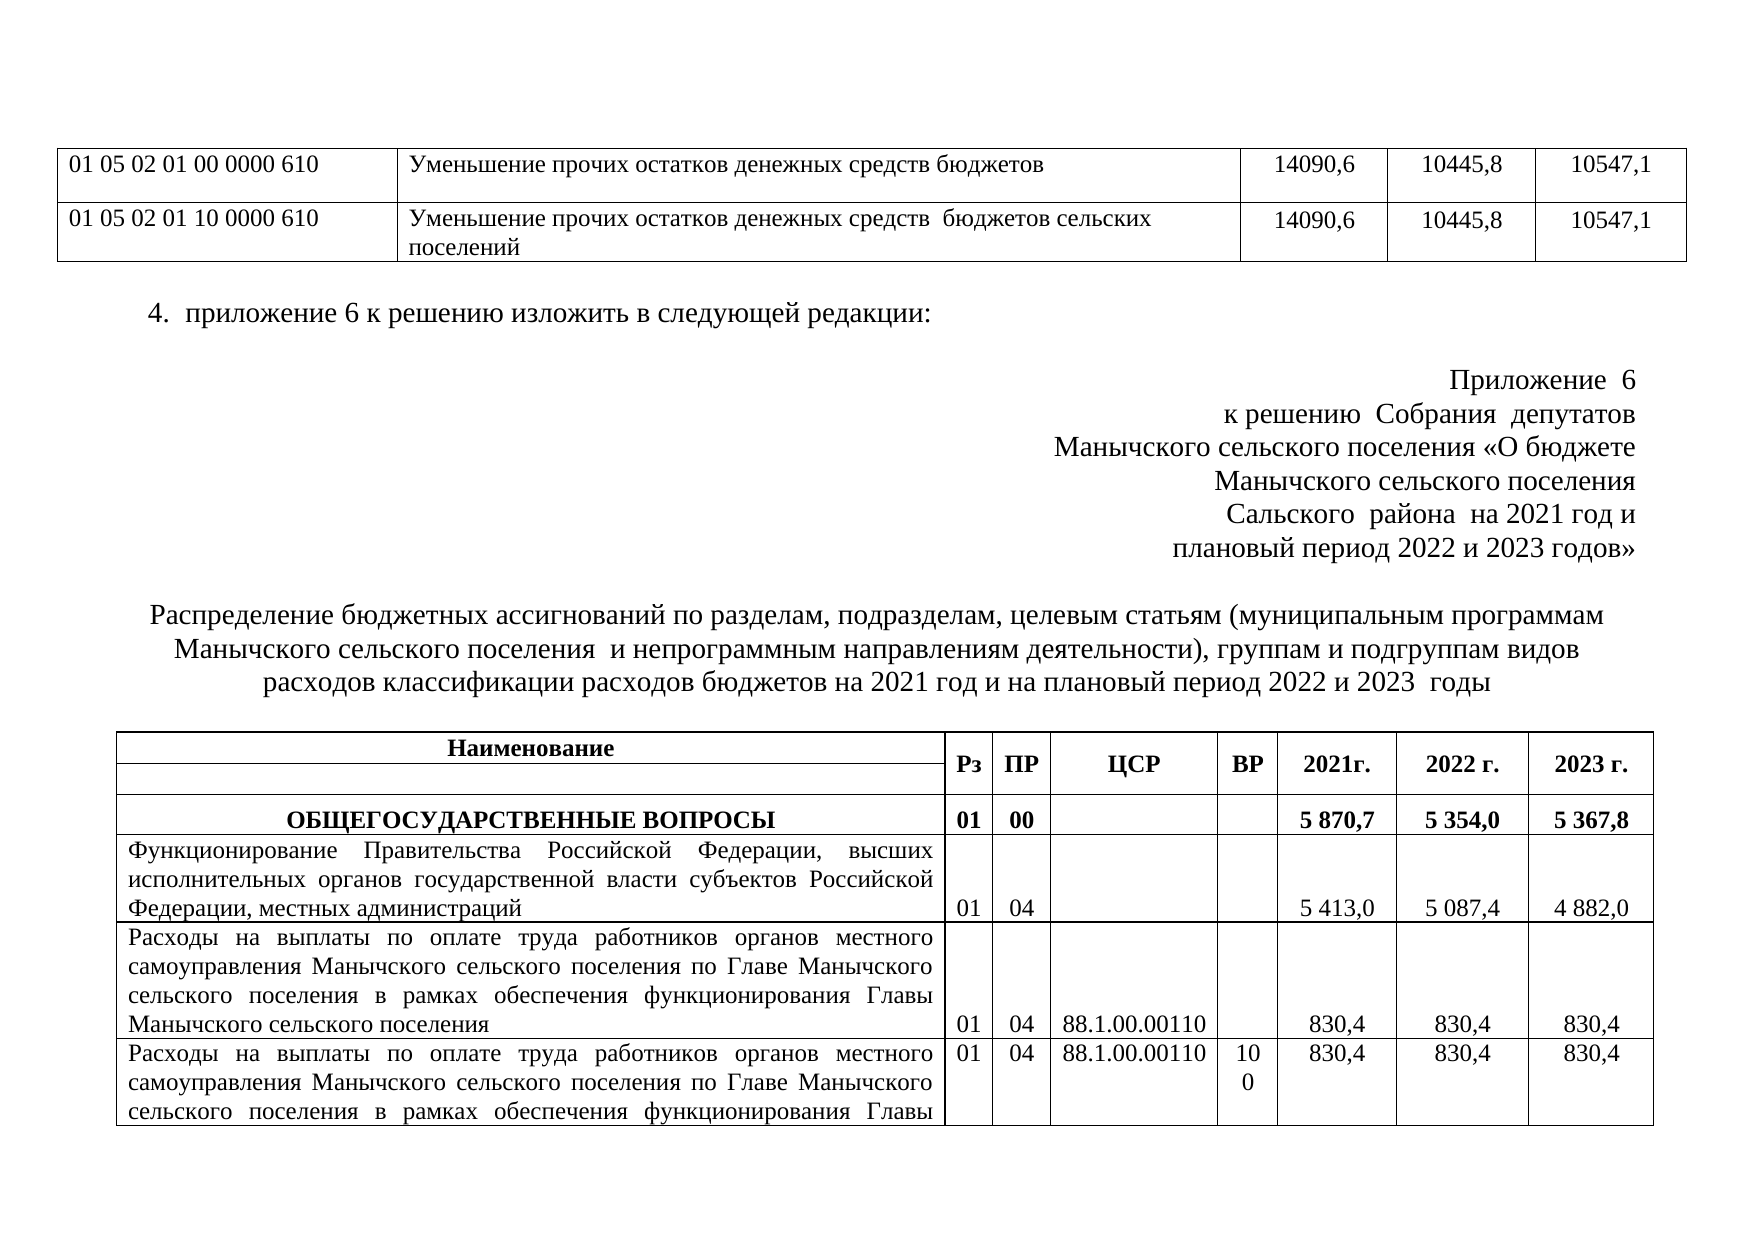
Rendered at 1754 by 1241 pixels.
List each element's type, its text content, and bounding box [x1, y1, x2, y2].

table_cell 01 [946, 835, 992, 921]
table_header ВР [1218, 733, 1277, 794]
table_cell 00 [993, 795, 1050, 834]
table_cell 5 367,8 [1529, 795, 1653, 834]
table_cell 830,4 [1397, 1039, 1528, 1125]
table_cell [1051, 795, 1217, 834]
table_header Наименование [117, 733, 944, 763]
table_cell 10445,8 [1388, 149, 1535, 202]
table_cell Уменьшение прочих остатков денежных средств бюджетов [398, 149, 1240, 202]
table_cell 01 [946, 923, 992, 1037]
table_cell 830,4 [1278, 1039, 1396, 1125]
text Сальского района на 2021 год и [118, 497, 1636, 530]
text Манычского сельского поселения [118, 463, 1636, 497]
table_cell 5 870,7 [1278, 795, 1396, 834]
table_header ЦСР [1051, 733, 1217, 794]
table_cell 830,4 [1397, 923, 1528, 1037]
table_cell 88.1.00.00110 [1051, 923, 1217, 1037]
table_cell [1218, 835, 1277, 921]
table_cell 100 [1218, 1039, 1277, 1125]
table_cell Уменьшение прочих остатков денежных средств бюджетов сельских поселений [398, 203, 1240, 261]
text к решению Собрания депутатов [118, 396, 1636, 429]
table_header 2021г. [1278, 733, 1396, 794]
table_cell [1218, 923, 1277, 1037]
table_cell 4 882,0 [1529, 835, 1653, 921]
table_cell 04 [993, 835, 1050, 921]
table_cell 14090,6 [1241, 149, 1387, 202]
table_cell 01 05 02 01 00 0000 610 [58, 149, 397, 202]
table_cell 14090,6 [1241, 203, 1387, 261]
table_cell 10547,1 [1536, 203, 1686, 261]
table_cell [117, 1039, 944, 1125]
table_cell 830,4 [1278, 923, 1396, 1037]
table_cell ОБЩЕГОСУДАРСТВЕННЫЕ ВОПРОСЫ [117, 795, 944, 834]
table_cell 01 [946, 795, 992, 834]
table_cell 830,4 [1529, 923, 1653, 1037]
table_cell Расходы на выплаты по оплате труда работников органов местного самоуправления Манычского сельского поселения по Главе Манычского сельского поселения в рамках обеспечения функционирования Главы Манычского сельского поселения [117, 923, 944, 1037]
table_cell 5 413,0 [1278, 835, 1396, 921]
table_cell 04 [993, 1039, 1050, 1125]
table_cell 10547,1 [1536, 149, 1686, 202]
table_cell 5 354,0 [1397, 795, 1528, 834]
table_cell [1051, 835, 1217, 921]
table_header 2022 г. [1397, 733, 1528, 794]
table_cell 88.1.00.00110 [1051, 1039, 1217, 1125]
table_cell Функционирование Правительства Российской Федерации, высших исполнительных органов государственной власти субъектов Российской Федерации, местных администраций [117, 835, 944, 921]
table_header ПР [993, 733, 1050, 794]
list приложение 6 к решению изложить в следующей редакции: [148, 295, 1636, 329]
text Приложение 6 [118, 362, 1636, 396]
table_header 2023 г. [1529, 733, 1653, 794]
table_cell 01 [946, 1039, 992, 1125]
text Манычского сельского поселения «О бюджете [118, 429, 1636, 463]
table_cell [117, 764, 944, 794]
table_cell 04 [993, 923, 1050, 1037]
text Распределение бюджетных ассигнований по разделам, подразделам, целевым статьям (муниципальным программам Манычского сельского поселения и непрограммным направлениям деятельности), группам и подгруппам видов расходов классификации расходов бюджетов на 2021 год и на плановый период 2022 и 2023 годы [118, 597, 1636, 698]
table_cell 10445,8 [1388, 203, 1535, 261]
table_cell 5 087,4 [1397, 835, 1528, 921]
table_header Рз [946, 733, 992, 794]
table_cell 01 05 02 01 10 0000 610 [58, 203, 397, 261]
text плановый период 2022 и 2023 годов» [118, 530, 1636, 564]
table_cell 830,4 [1529, 1039, 1653, 1125]
table_cell [1218, 795, 1277, 834]
